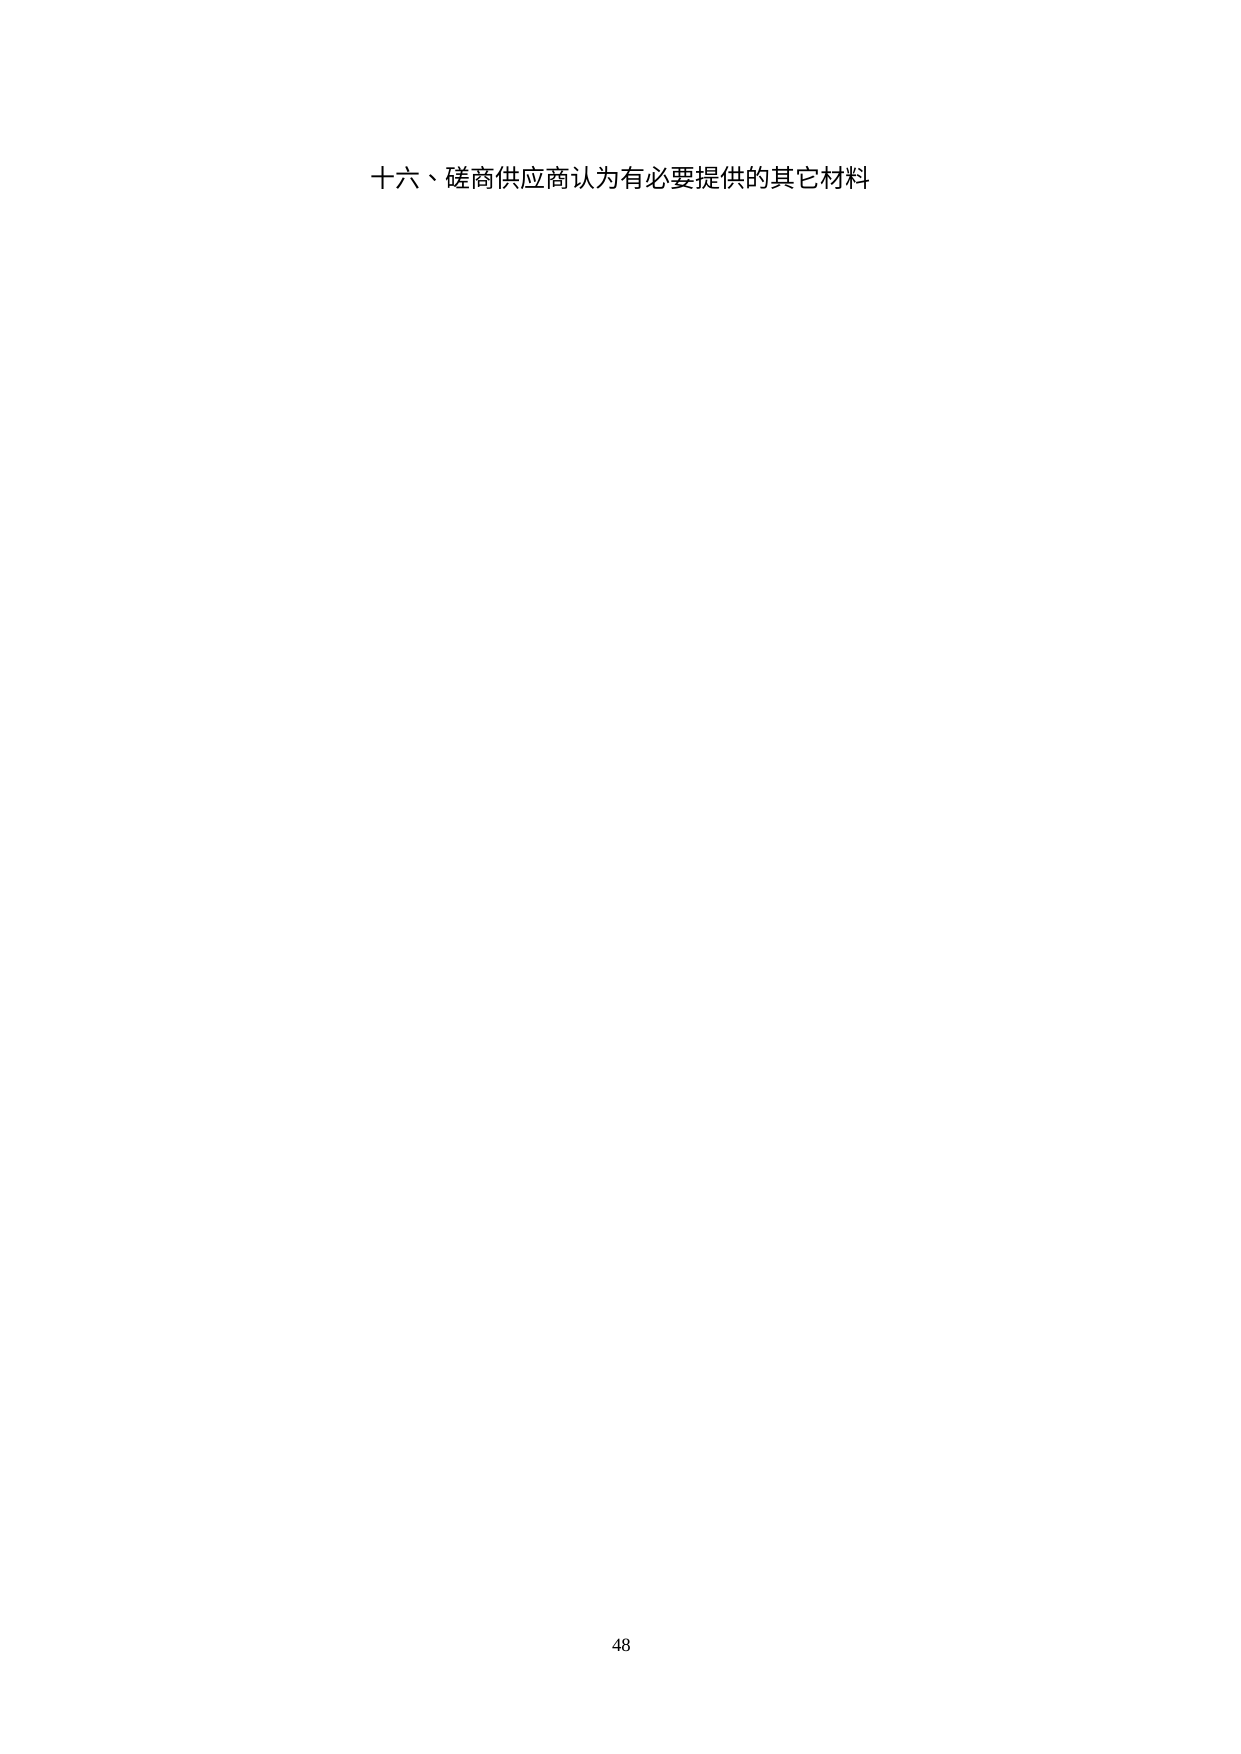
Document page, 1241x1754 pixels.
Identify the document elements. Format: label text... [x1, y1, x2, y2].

text 十六、磋商供应商认为有必要提供的其它材料 [370, 161, 1054, 194]
